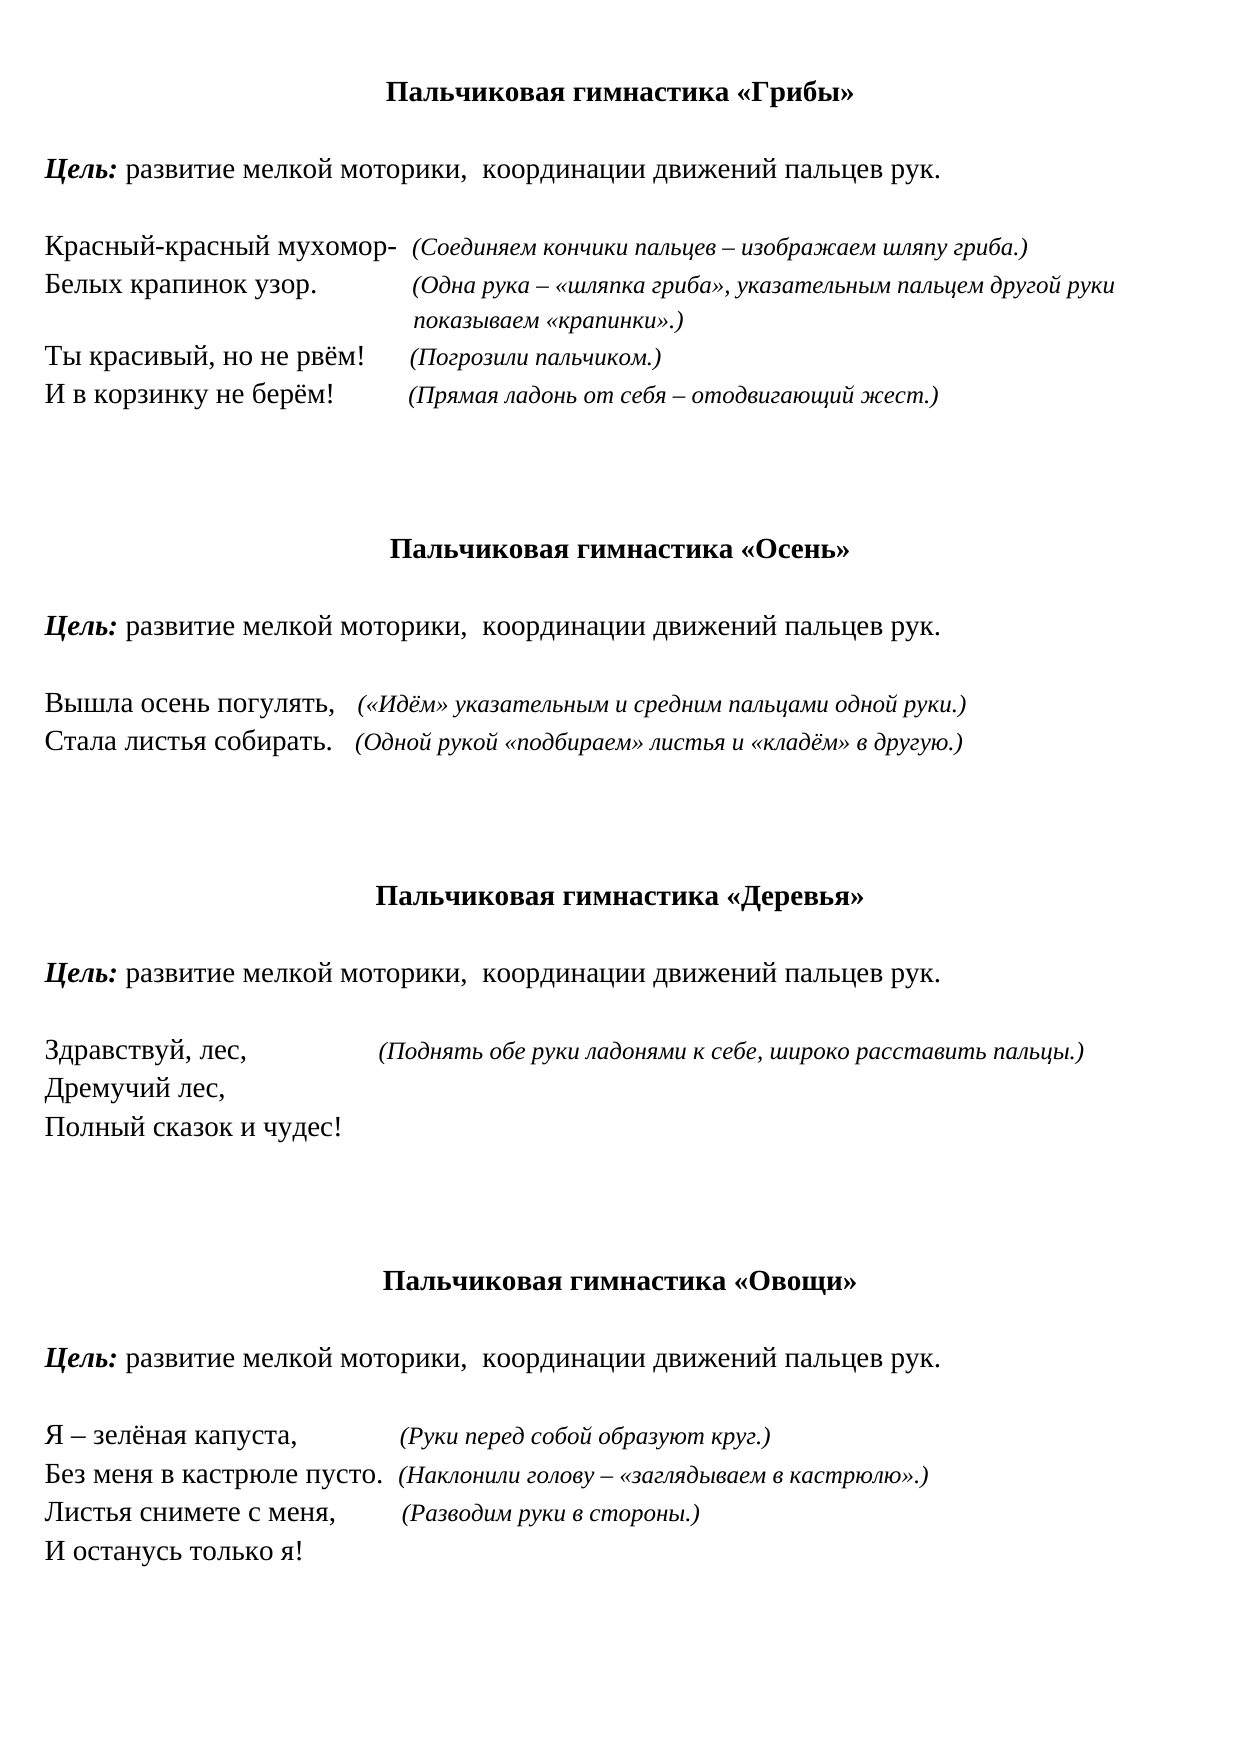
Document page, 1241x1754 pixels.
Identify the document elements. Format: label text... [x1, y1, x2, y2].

text Пальчиковая гимнастика «Осень» [44, 531, 1196, 564]
text Вышла осень погулять, («Идём» указательным и средним пальцами одной руки.) [44, 685, 1196, 718]
text И останусь только я! [44, 1533, 1196, 1566]
text Стала листья собирать. (Одной рукой «подбираем» листья и «кладём» в другую.) [44, 723, 1196, 757]
text Ты красивый, но не рвём! (Погрозили пальчиком.) [44, 338, 1196, 372]
text Я – зелёная капуста, (Руки перед собой образуют круг.) [44, 1417, 1196, 1451]
text Пальчиковая гимнастика «Овощи» [44, 1263, 1196, 1297]
text Пальчиковая гимнастика «Грибы» [44, 74, 1196, 107]
text Цель: развитие мелкой моторики, координации движений пальцев рук. [44, 1340, 1196, 1374]
text Белых крапинок узор. (Одна рука – «шляпка гриба», указательным пальцем другой руки [44, 267, 1196, 300]
text Полный сказок и чудес! [44, 1109, 1196, 1142]
text Дремучий лес, [44, 1070, 1196, 1104]
text Цель: развитие мелкой моторики, координации движений пальцев рук. [44, 955, 1196, 988]
text Без меня в кастрюле пусто. (Наклонили голову – «заглядываем в кастрюлю».) [44, 1456, 1196, 1489]
text Здравствуй, лес, (Поднять обе руки ладонями к себе, широко расставить пальцы.) [44, 1032, 1196, 1065]
text Пальчиковая гимнастика «Деревья» [44, 878, 1196, 911]
text И в корзинку не берём! (Прямая ладонь от себя – отодвигающий жест.) [44, 377, 1196, 410]
text Цель: развитие мелкой моторики, координации движений пальцев рук. [44, 151, 1196, 184]
text Листья снимете с меня, (Разводим руки в стороны.) [44, 1494, 1196, 1528]
text Цель: развитие мелкой моторики, координации движений пальцев рук. [44, 608, 1196, 641]
text показываем «крапинки».) [44, 305, 1196, 334]
text Красный-красный мухомор- (Соединяем кончики пальцев – изображаем шляпу гриба.) [44, 228, 1196, 262]
